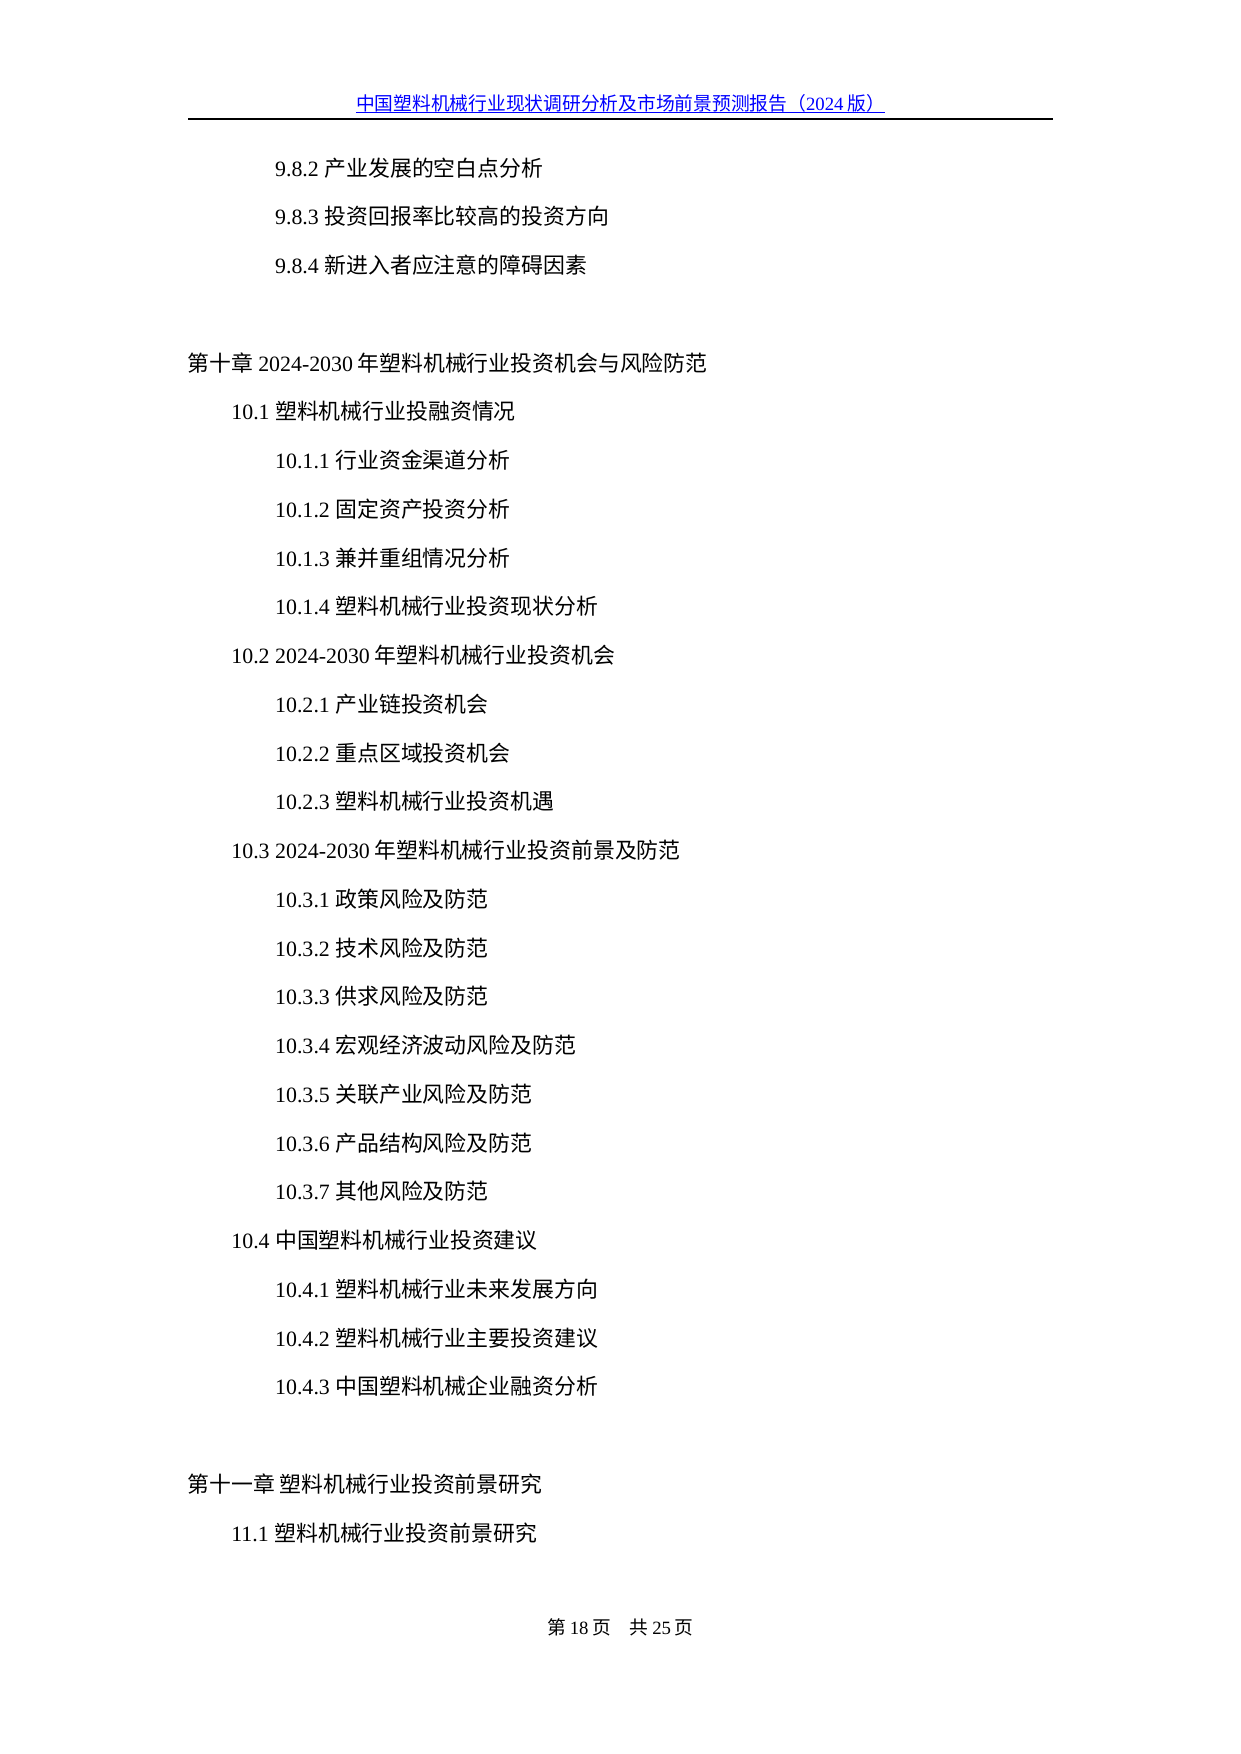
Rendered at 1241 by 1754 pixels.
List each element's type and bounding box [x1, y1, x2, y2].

text [187, 150, 1053, 1548]
